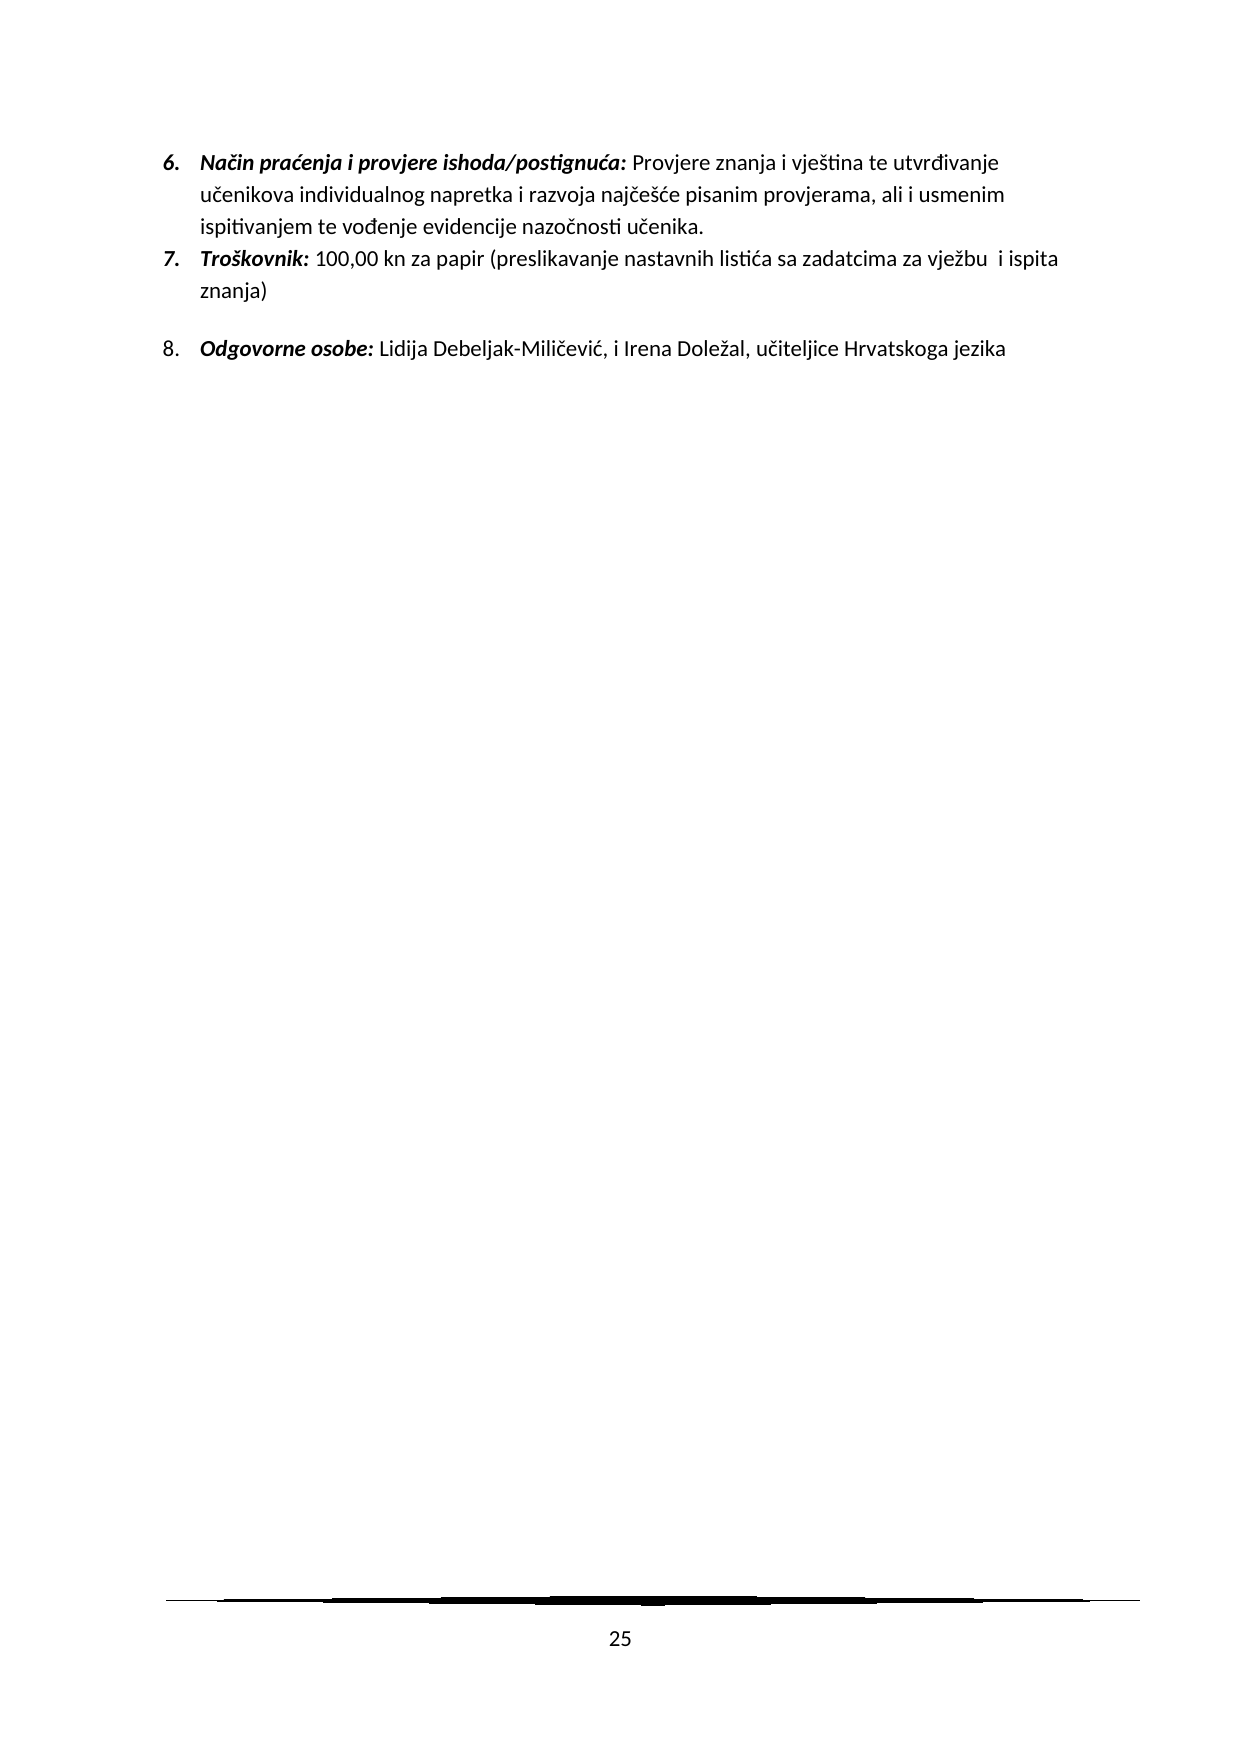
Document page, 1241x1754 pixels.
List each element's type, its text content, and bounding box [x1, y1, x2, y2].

list Način praćenja i provjere ishoda/postignuća: Provjere znanja i vještina te utvrđivanje učenikova individualnog napretka i razvoja najčešće pisanim provjerama, ali i usmenim ispitivanjem te vođenje evidencije nazočnosti učenika. [162, 148, 1092, 240]
list Odgovorne osobe: Lidija Debeljak-Miličević, i Irena Doležal, učiteljice Hrvatskoga jezika [162, 334, 1092, 362]
list Troškovnik: 100,00 kn za papir (preslikavanje nastavnih listića sa zadatcima za vježbu i ispita znanja) [162, 244, 1092, 304]
